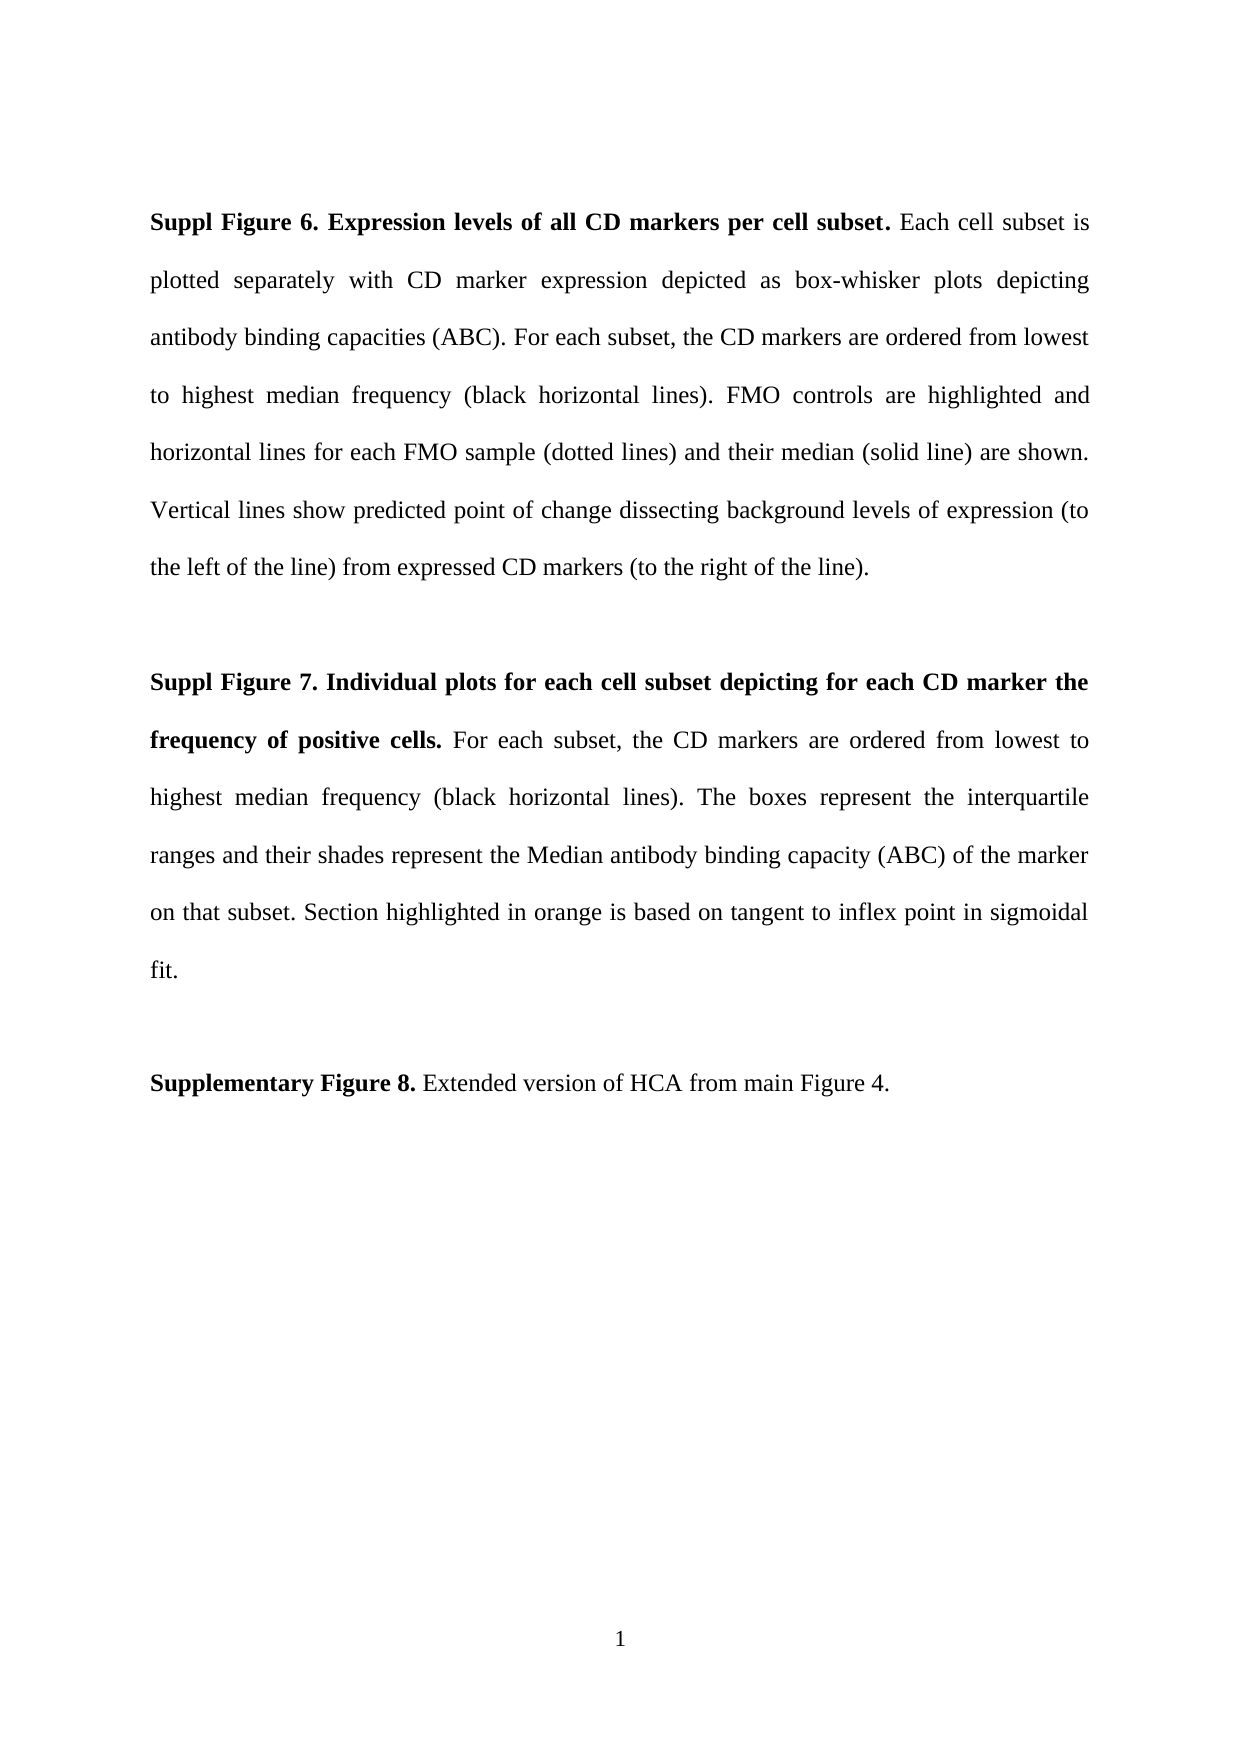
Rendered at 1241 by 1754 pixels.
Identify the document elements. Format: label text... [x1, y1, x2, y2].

text Supplementary Figure 8. Extended version of HCA from main Figure 4. [150, 1068, 1090, 1097]
text Suppl Figure 6. Expression levels of all CD markers per cell subset. Each cell subset is plotted separately with CD marker expression depicted as box-whisker plots depicting antibody binding capacities (ABC). For each subset, the CD markers are ordered from lowest to highest median frequency (black horizontal lines). FMO controls are highlighted and horizontal lines for each FMO sample (dotted lines) and their median (solid line) are shown. Vertical lines show predicted point of change dissecting background levels of expression (to the left of the line) from expressed CD markers (to the right of the line). [150, 207, 1090, 581]
text Suppl Figure 7. Individual plots for each cell subset depicting for each CD marker the frequency of positive cells. For each subset, the CD markers are ordered from lowest to highest median frequency (black horizontal lines). The boxes represent the interquartile ranges and their shades represent the Median antibody binding capacity (ABC) of the marker on that subset. Section highlighted in orange is based on tangent to inflex point in sigmoidal fit. [150, 667, 1090, 984]
